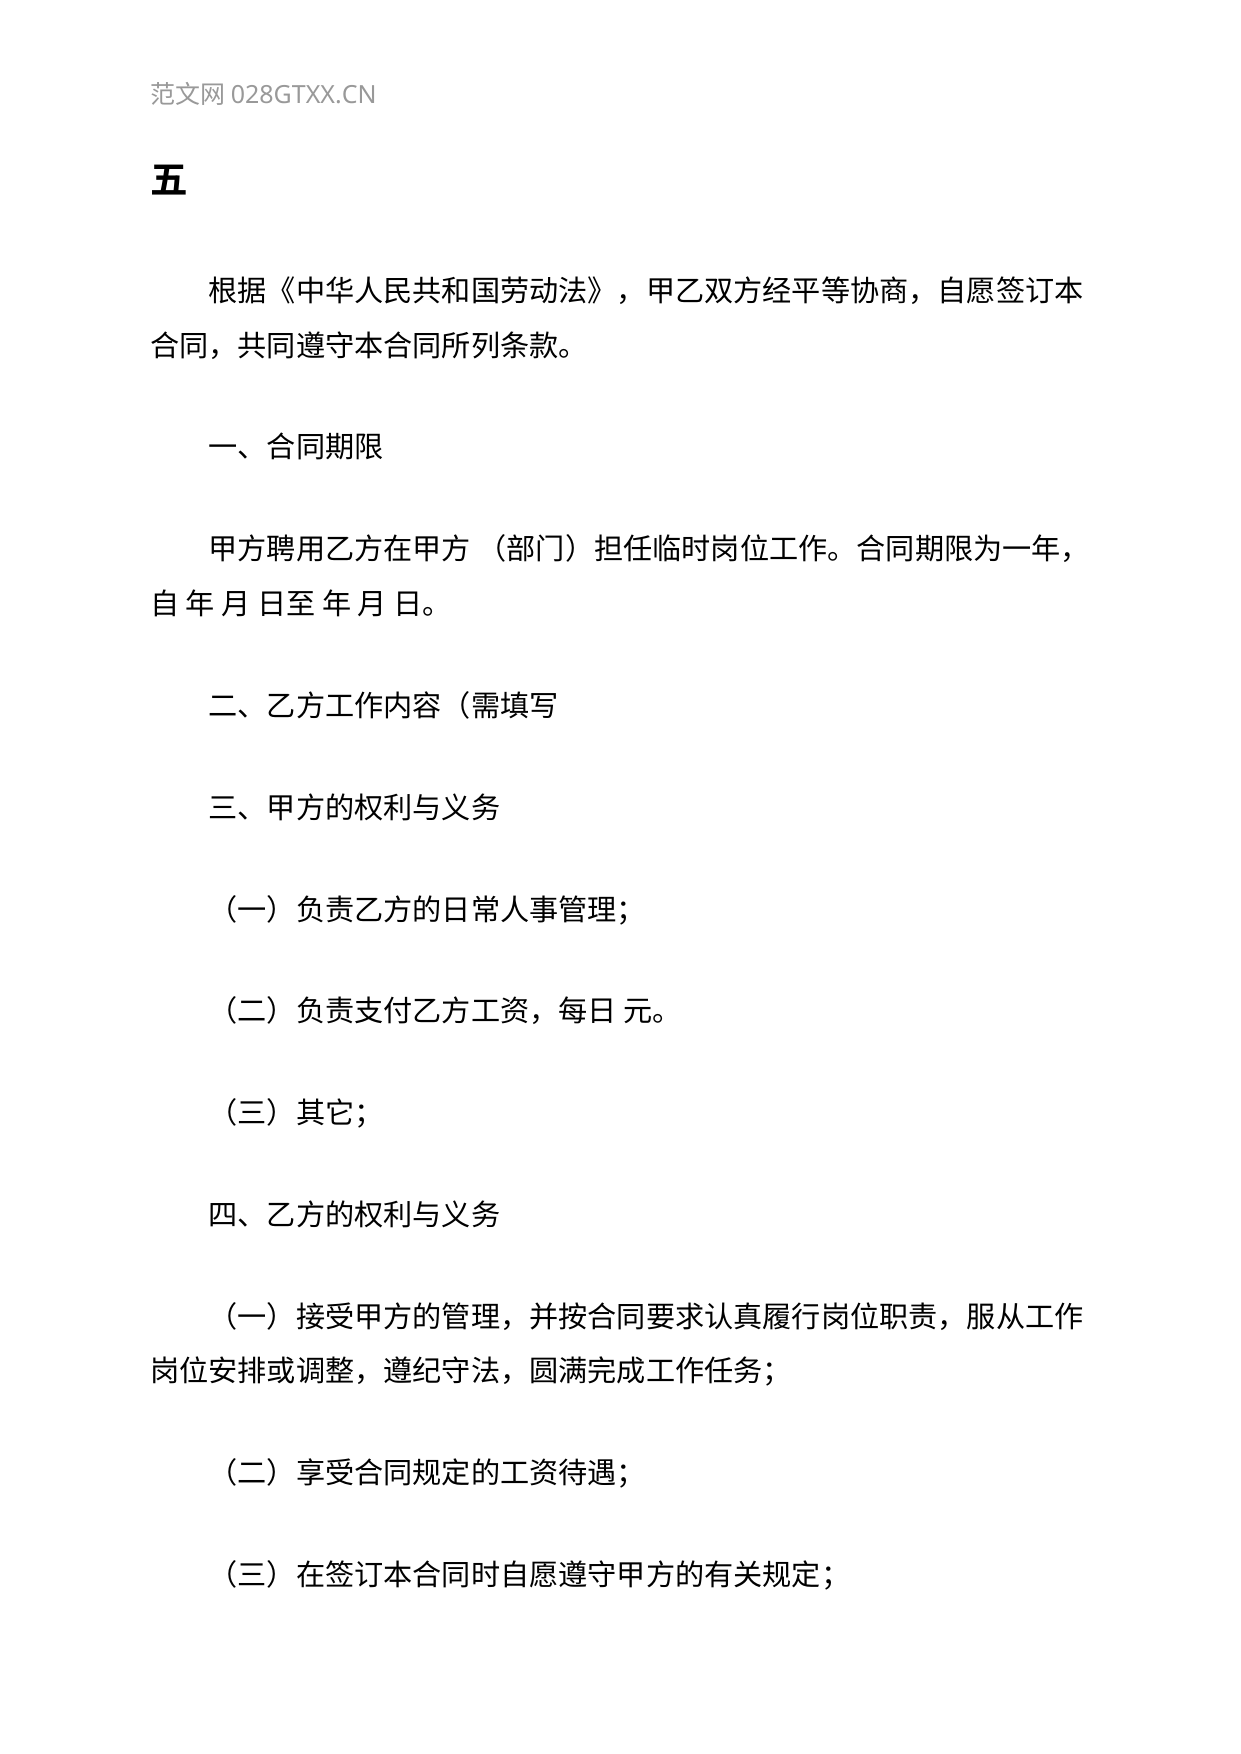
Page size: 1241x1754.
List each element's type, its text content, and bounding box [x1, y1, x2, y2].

text （一）接受甲方的管理，并按合同要求认真履行岗位职责，服从工作岗位安排或调整，遵纪守法，圆满完成工作任务； [150, 1293, 1090, 1390]
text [150, 150, 1090, 204]
text （二）享受合同规定的工资待遇； [150, 1450, 1090, 1492]
text 三、甲方的权利与义务 [150, 784, 1090, 827]
text 根据《中华人民共和国劳动法》，甲乙双方经平等协商，自愿签订本合同，共同遵守本合同所列条款。 [150, 267, 1090, 364]
text （二）负责支付乙方工资，每日 元。 [150, 988, 1090, 1030]
text 二、乙方工作内容（需填写 [150, 682, 1090, 725]
text （一）负责乙方的日常人事管理； [150, 886, 1090, 928]
text （三）在签订本合同时自愿遵守甲方的有关规定； [150, 1552, 1090, 1594]
text （三）其它； [150, 1089, 1090, 1132]
text 甲方聘用乙方在甲方 （部门）担任临时岗位工作。合同期限为一年，自 年 月 日至 年 月 日。 [150, 526, 1090, 623]
text 四、乙方的权利与义务 [150, 1191, 1090, 1234]
text 一、合同期限 [150, 424, 1090, 466]
